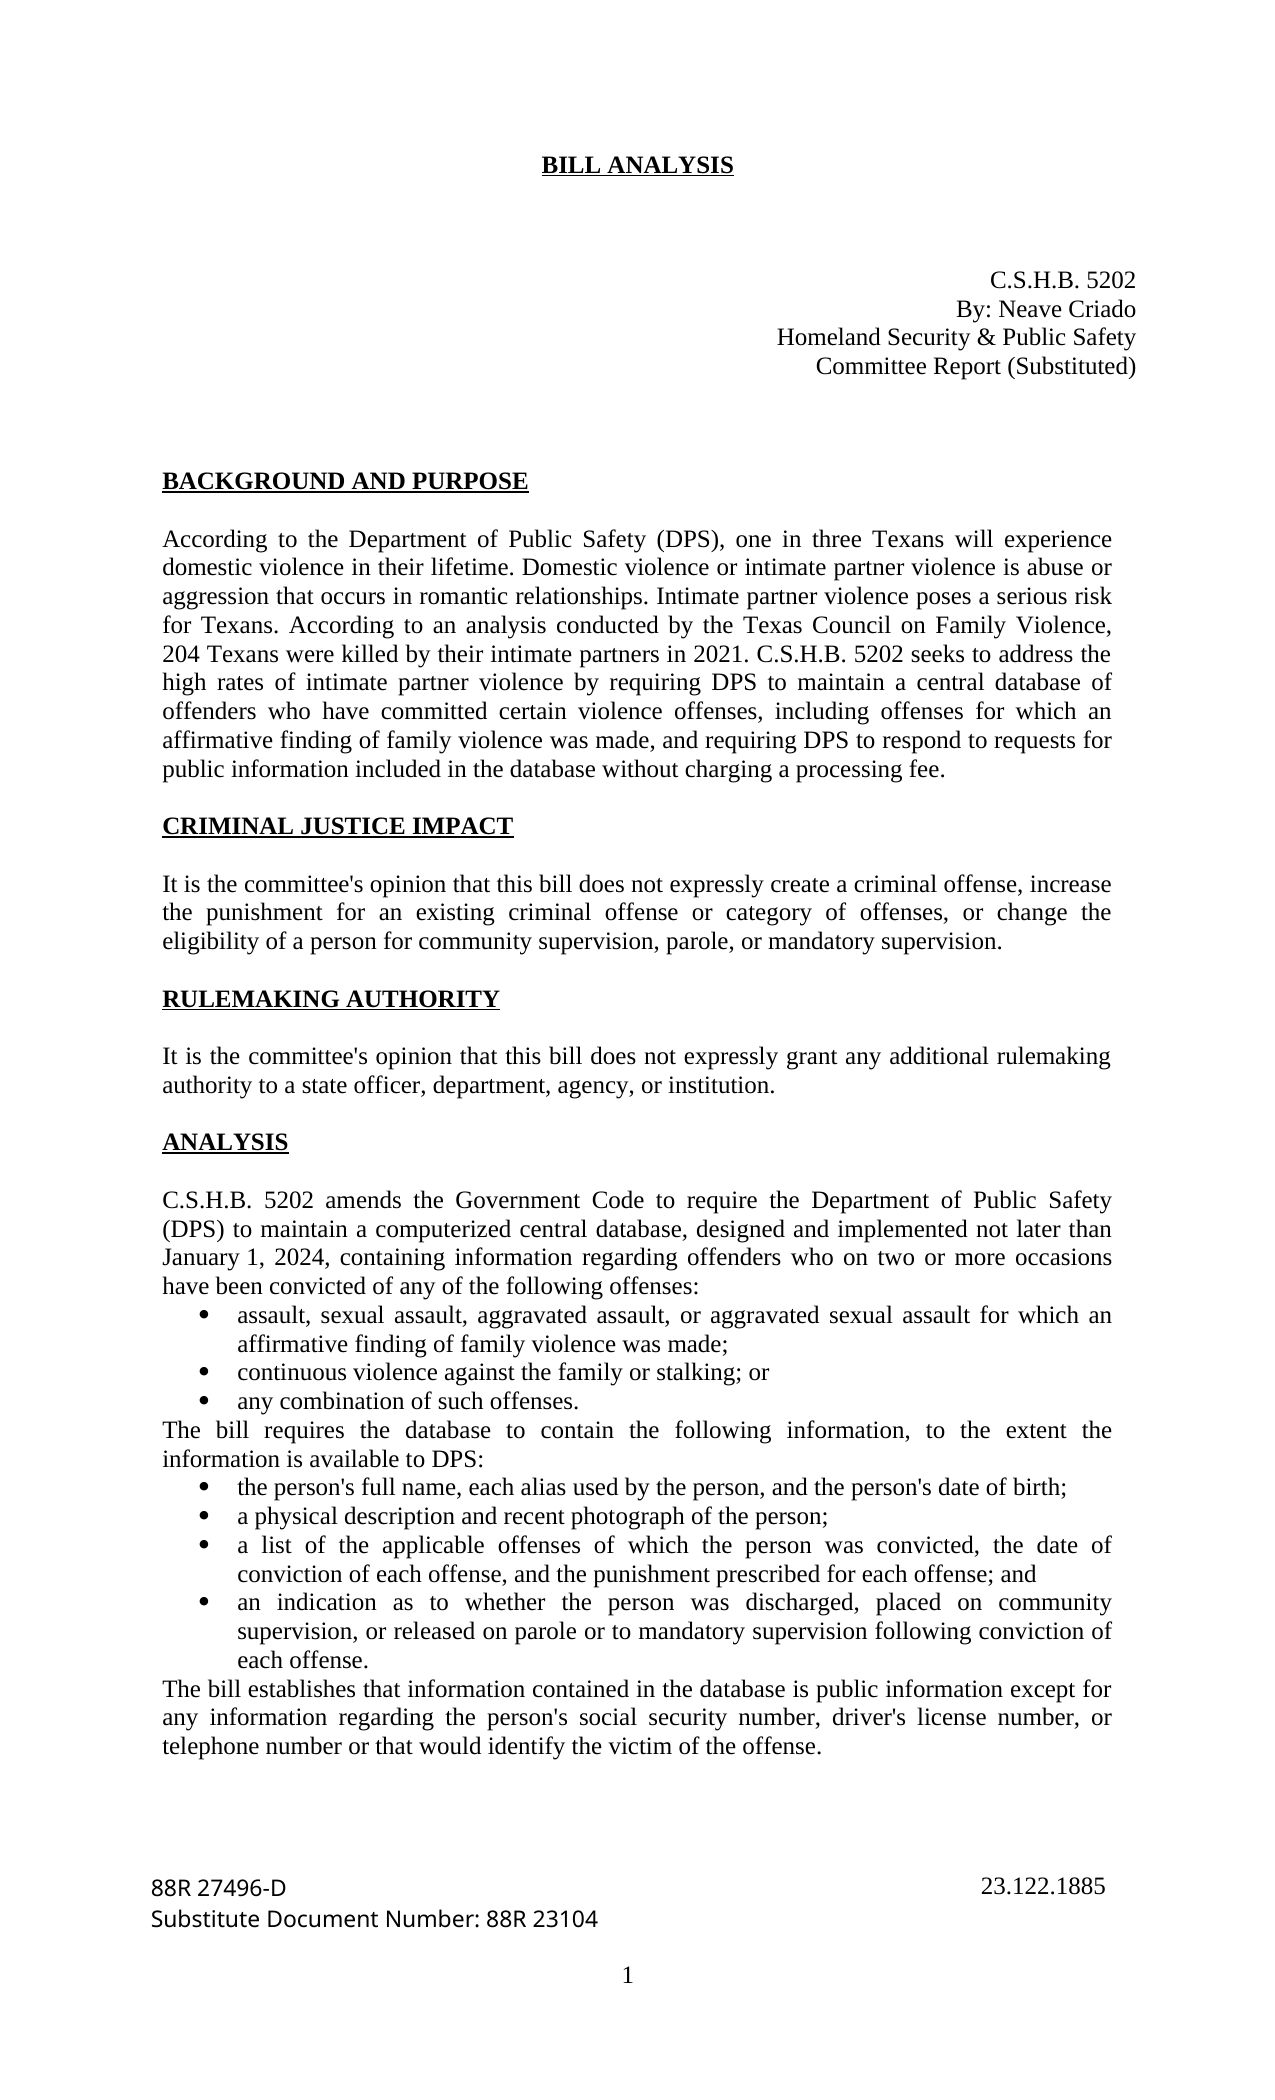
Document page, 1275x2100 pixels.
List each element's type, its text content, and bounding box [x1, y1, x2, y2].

table_header C.S.H.B. 5202 [150, 265, 1147, 294]
table_header BACKGROUND AND PURPOSE According to the Department of Public Safety (DPS), one in three Texans will experience domestic violence in their lifetime. Domestic violence or intimate partner violence is abuse or aggression that occurs in romantic relationships. Intimate partner violence poses a serious risk for Texans. According to an analysis conducted by the Texas Council on Family Violence, 204 Texans were killed by their intimate partners in 2021. C.S.H.B. 5202 seeks to address the high rates of intimate partner violence by requiring DPS to maintain a central database of offenders who have committed certain violence offenses, including offenses for which an affirmative finding of family violence was made, and requiring DPS to respond to requests for public information included in the database without charging a processing fee. [150, 466, 1125, 811]
table_cell By: Neave Criado [150, 294, 1147, 322]
table_cell Homeland Security & Public Safety [150, 323, 1147, 351]
table_header BILL ANALYSIS [150, 150, 1125, 179]
table_cell CRIMINAL JUSTICE IMPACT It is the committee's opinion that this bill does not expressly create a criminal offense, increase the punishment for an existing criminal offense or category of offenses, or change the eligibility of a person for community supervision, parole, or mandatory supervision. [150, 811, 1125, 984]
table_cell RULEMAKING AUTHORITY It is the committee's opinion that this bill does not expressly grant any additional rulemaking authority to a state officer, department, agency, or institution. [150, 984, 1125, 1127]
table_cell Committee Report (Substituted) [150, 351, 1147, 380]
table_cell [150, 1128, 1125, 1760]
